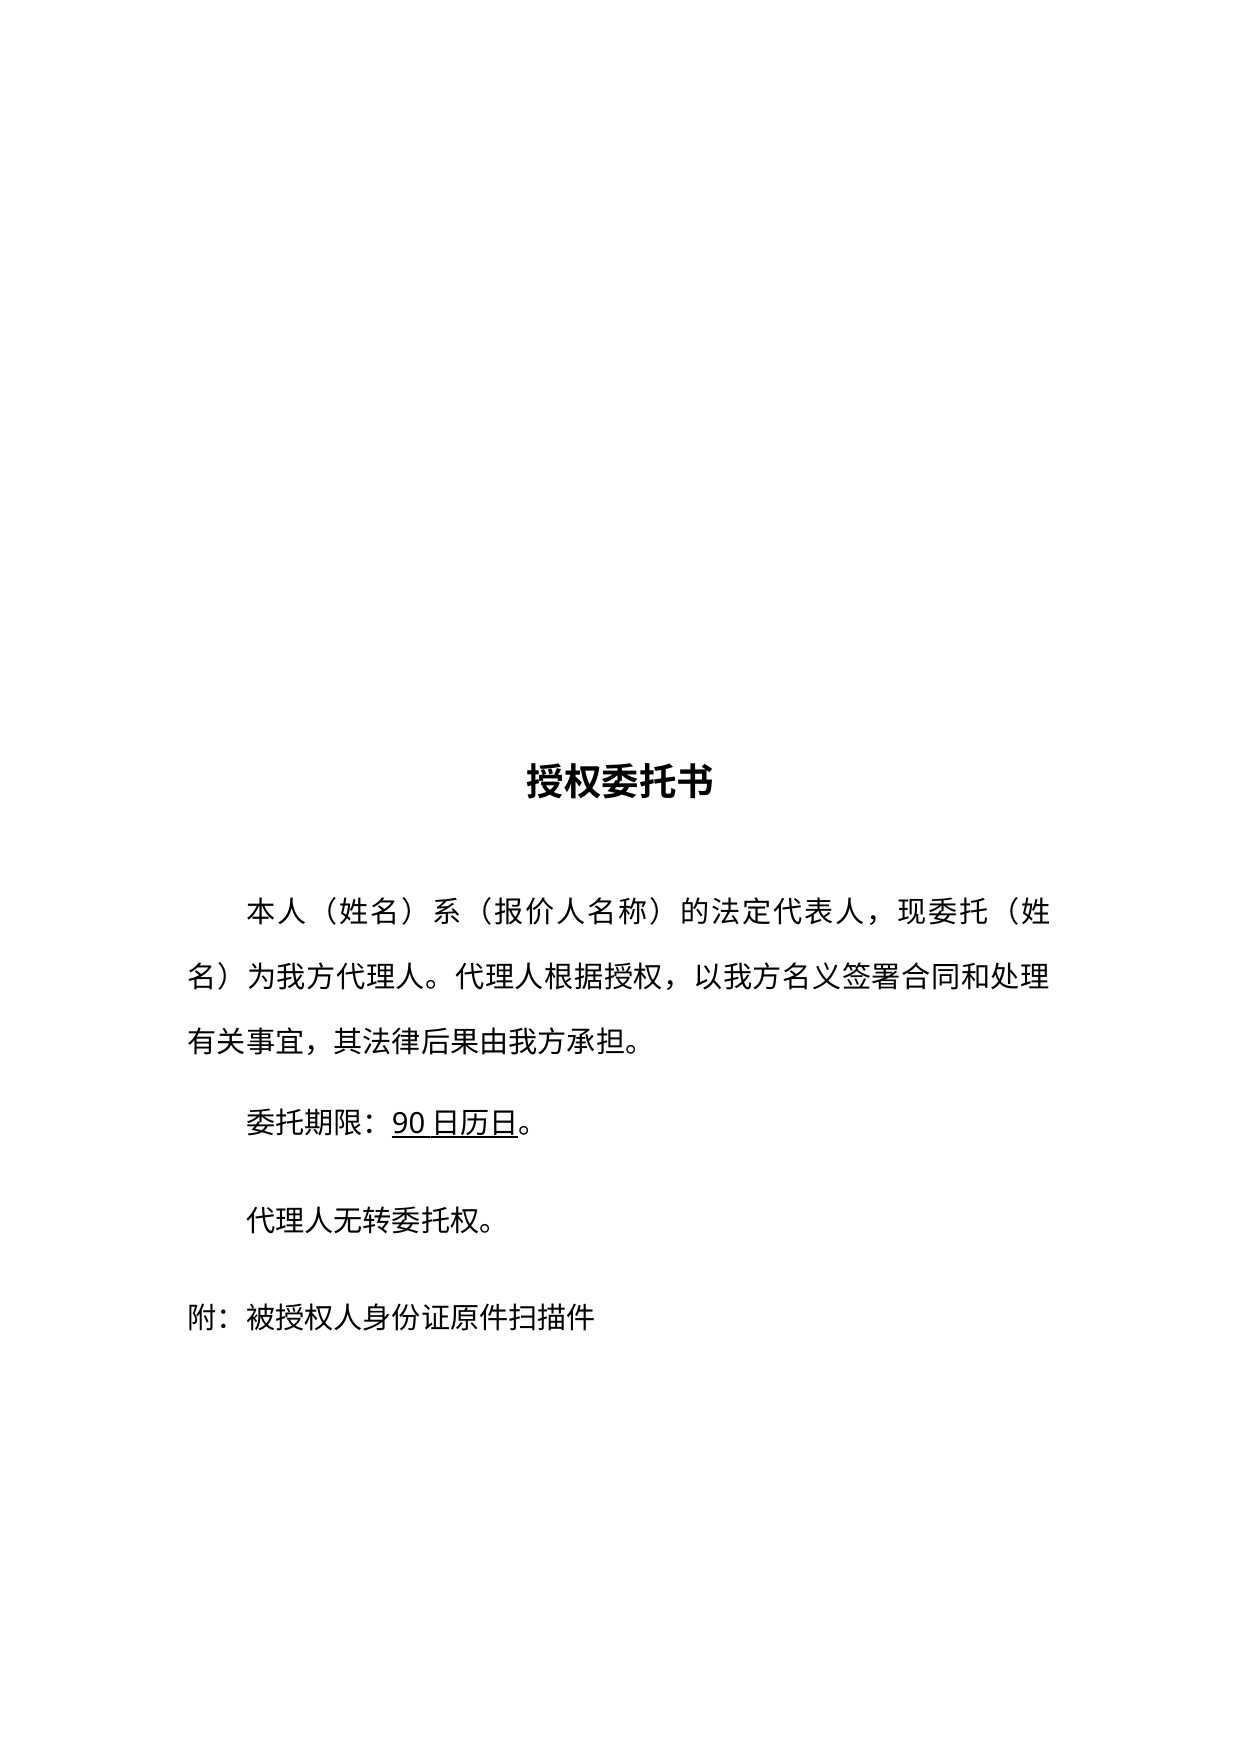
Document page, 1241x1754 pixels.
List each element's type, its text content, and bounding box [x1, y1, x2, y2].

text 代理人无转委托权。 [187, 1186, 1053, 1251]
text 附：被授权人身份证原件扫描件 [187, 1283, 1053, 1348]
text 授权委托书 [203, 747, 1037, 812]
text 本人（姓名）系（报价人名称）的法定代表人，现委托（姓名）为我方代理人。代理人根据授权，以我方名义签署合同和处理有关事宜，其法律后果由我方承担。 [187, 877, 1053, 1072]
text 委托期限：90日历日。 [187, 1088, 1053, 1153]
